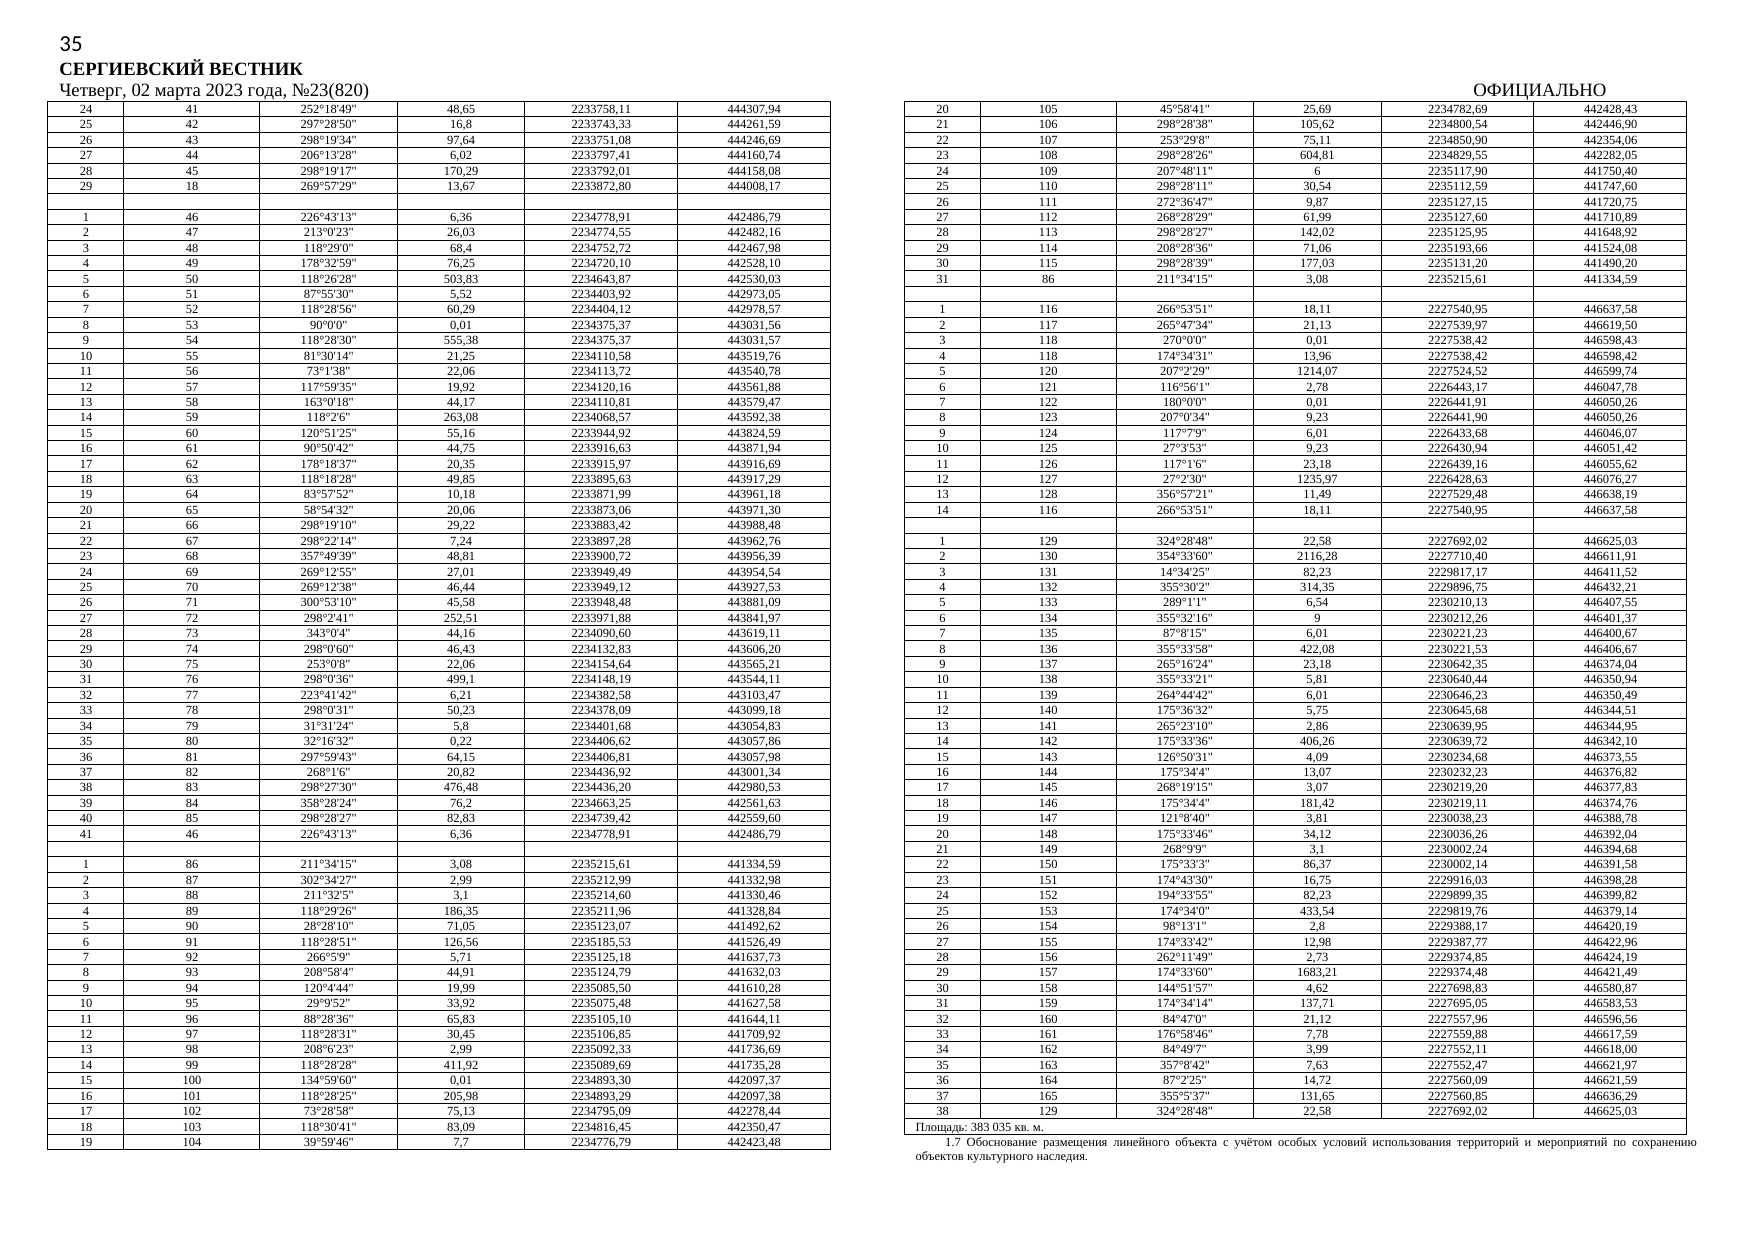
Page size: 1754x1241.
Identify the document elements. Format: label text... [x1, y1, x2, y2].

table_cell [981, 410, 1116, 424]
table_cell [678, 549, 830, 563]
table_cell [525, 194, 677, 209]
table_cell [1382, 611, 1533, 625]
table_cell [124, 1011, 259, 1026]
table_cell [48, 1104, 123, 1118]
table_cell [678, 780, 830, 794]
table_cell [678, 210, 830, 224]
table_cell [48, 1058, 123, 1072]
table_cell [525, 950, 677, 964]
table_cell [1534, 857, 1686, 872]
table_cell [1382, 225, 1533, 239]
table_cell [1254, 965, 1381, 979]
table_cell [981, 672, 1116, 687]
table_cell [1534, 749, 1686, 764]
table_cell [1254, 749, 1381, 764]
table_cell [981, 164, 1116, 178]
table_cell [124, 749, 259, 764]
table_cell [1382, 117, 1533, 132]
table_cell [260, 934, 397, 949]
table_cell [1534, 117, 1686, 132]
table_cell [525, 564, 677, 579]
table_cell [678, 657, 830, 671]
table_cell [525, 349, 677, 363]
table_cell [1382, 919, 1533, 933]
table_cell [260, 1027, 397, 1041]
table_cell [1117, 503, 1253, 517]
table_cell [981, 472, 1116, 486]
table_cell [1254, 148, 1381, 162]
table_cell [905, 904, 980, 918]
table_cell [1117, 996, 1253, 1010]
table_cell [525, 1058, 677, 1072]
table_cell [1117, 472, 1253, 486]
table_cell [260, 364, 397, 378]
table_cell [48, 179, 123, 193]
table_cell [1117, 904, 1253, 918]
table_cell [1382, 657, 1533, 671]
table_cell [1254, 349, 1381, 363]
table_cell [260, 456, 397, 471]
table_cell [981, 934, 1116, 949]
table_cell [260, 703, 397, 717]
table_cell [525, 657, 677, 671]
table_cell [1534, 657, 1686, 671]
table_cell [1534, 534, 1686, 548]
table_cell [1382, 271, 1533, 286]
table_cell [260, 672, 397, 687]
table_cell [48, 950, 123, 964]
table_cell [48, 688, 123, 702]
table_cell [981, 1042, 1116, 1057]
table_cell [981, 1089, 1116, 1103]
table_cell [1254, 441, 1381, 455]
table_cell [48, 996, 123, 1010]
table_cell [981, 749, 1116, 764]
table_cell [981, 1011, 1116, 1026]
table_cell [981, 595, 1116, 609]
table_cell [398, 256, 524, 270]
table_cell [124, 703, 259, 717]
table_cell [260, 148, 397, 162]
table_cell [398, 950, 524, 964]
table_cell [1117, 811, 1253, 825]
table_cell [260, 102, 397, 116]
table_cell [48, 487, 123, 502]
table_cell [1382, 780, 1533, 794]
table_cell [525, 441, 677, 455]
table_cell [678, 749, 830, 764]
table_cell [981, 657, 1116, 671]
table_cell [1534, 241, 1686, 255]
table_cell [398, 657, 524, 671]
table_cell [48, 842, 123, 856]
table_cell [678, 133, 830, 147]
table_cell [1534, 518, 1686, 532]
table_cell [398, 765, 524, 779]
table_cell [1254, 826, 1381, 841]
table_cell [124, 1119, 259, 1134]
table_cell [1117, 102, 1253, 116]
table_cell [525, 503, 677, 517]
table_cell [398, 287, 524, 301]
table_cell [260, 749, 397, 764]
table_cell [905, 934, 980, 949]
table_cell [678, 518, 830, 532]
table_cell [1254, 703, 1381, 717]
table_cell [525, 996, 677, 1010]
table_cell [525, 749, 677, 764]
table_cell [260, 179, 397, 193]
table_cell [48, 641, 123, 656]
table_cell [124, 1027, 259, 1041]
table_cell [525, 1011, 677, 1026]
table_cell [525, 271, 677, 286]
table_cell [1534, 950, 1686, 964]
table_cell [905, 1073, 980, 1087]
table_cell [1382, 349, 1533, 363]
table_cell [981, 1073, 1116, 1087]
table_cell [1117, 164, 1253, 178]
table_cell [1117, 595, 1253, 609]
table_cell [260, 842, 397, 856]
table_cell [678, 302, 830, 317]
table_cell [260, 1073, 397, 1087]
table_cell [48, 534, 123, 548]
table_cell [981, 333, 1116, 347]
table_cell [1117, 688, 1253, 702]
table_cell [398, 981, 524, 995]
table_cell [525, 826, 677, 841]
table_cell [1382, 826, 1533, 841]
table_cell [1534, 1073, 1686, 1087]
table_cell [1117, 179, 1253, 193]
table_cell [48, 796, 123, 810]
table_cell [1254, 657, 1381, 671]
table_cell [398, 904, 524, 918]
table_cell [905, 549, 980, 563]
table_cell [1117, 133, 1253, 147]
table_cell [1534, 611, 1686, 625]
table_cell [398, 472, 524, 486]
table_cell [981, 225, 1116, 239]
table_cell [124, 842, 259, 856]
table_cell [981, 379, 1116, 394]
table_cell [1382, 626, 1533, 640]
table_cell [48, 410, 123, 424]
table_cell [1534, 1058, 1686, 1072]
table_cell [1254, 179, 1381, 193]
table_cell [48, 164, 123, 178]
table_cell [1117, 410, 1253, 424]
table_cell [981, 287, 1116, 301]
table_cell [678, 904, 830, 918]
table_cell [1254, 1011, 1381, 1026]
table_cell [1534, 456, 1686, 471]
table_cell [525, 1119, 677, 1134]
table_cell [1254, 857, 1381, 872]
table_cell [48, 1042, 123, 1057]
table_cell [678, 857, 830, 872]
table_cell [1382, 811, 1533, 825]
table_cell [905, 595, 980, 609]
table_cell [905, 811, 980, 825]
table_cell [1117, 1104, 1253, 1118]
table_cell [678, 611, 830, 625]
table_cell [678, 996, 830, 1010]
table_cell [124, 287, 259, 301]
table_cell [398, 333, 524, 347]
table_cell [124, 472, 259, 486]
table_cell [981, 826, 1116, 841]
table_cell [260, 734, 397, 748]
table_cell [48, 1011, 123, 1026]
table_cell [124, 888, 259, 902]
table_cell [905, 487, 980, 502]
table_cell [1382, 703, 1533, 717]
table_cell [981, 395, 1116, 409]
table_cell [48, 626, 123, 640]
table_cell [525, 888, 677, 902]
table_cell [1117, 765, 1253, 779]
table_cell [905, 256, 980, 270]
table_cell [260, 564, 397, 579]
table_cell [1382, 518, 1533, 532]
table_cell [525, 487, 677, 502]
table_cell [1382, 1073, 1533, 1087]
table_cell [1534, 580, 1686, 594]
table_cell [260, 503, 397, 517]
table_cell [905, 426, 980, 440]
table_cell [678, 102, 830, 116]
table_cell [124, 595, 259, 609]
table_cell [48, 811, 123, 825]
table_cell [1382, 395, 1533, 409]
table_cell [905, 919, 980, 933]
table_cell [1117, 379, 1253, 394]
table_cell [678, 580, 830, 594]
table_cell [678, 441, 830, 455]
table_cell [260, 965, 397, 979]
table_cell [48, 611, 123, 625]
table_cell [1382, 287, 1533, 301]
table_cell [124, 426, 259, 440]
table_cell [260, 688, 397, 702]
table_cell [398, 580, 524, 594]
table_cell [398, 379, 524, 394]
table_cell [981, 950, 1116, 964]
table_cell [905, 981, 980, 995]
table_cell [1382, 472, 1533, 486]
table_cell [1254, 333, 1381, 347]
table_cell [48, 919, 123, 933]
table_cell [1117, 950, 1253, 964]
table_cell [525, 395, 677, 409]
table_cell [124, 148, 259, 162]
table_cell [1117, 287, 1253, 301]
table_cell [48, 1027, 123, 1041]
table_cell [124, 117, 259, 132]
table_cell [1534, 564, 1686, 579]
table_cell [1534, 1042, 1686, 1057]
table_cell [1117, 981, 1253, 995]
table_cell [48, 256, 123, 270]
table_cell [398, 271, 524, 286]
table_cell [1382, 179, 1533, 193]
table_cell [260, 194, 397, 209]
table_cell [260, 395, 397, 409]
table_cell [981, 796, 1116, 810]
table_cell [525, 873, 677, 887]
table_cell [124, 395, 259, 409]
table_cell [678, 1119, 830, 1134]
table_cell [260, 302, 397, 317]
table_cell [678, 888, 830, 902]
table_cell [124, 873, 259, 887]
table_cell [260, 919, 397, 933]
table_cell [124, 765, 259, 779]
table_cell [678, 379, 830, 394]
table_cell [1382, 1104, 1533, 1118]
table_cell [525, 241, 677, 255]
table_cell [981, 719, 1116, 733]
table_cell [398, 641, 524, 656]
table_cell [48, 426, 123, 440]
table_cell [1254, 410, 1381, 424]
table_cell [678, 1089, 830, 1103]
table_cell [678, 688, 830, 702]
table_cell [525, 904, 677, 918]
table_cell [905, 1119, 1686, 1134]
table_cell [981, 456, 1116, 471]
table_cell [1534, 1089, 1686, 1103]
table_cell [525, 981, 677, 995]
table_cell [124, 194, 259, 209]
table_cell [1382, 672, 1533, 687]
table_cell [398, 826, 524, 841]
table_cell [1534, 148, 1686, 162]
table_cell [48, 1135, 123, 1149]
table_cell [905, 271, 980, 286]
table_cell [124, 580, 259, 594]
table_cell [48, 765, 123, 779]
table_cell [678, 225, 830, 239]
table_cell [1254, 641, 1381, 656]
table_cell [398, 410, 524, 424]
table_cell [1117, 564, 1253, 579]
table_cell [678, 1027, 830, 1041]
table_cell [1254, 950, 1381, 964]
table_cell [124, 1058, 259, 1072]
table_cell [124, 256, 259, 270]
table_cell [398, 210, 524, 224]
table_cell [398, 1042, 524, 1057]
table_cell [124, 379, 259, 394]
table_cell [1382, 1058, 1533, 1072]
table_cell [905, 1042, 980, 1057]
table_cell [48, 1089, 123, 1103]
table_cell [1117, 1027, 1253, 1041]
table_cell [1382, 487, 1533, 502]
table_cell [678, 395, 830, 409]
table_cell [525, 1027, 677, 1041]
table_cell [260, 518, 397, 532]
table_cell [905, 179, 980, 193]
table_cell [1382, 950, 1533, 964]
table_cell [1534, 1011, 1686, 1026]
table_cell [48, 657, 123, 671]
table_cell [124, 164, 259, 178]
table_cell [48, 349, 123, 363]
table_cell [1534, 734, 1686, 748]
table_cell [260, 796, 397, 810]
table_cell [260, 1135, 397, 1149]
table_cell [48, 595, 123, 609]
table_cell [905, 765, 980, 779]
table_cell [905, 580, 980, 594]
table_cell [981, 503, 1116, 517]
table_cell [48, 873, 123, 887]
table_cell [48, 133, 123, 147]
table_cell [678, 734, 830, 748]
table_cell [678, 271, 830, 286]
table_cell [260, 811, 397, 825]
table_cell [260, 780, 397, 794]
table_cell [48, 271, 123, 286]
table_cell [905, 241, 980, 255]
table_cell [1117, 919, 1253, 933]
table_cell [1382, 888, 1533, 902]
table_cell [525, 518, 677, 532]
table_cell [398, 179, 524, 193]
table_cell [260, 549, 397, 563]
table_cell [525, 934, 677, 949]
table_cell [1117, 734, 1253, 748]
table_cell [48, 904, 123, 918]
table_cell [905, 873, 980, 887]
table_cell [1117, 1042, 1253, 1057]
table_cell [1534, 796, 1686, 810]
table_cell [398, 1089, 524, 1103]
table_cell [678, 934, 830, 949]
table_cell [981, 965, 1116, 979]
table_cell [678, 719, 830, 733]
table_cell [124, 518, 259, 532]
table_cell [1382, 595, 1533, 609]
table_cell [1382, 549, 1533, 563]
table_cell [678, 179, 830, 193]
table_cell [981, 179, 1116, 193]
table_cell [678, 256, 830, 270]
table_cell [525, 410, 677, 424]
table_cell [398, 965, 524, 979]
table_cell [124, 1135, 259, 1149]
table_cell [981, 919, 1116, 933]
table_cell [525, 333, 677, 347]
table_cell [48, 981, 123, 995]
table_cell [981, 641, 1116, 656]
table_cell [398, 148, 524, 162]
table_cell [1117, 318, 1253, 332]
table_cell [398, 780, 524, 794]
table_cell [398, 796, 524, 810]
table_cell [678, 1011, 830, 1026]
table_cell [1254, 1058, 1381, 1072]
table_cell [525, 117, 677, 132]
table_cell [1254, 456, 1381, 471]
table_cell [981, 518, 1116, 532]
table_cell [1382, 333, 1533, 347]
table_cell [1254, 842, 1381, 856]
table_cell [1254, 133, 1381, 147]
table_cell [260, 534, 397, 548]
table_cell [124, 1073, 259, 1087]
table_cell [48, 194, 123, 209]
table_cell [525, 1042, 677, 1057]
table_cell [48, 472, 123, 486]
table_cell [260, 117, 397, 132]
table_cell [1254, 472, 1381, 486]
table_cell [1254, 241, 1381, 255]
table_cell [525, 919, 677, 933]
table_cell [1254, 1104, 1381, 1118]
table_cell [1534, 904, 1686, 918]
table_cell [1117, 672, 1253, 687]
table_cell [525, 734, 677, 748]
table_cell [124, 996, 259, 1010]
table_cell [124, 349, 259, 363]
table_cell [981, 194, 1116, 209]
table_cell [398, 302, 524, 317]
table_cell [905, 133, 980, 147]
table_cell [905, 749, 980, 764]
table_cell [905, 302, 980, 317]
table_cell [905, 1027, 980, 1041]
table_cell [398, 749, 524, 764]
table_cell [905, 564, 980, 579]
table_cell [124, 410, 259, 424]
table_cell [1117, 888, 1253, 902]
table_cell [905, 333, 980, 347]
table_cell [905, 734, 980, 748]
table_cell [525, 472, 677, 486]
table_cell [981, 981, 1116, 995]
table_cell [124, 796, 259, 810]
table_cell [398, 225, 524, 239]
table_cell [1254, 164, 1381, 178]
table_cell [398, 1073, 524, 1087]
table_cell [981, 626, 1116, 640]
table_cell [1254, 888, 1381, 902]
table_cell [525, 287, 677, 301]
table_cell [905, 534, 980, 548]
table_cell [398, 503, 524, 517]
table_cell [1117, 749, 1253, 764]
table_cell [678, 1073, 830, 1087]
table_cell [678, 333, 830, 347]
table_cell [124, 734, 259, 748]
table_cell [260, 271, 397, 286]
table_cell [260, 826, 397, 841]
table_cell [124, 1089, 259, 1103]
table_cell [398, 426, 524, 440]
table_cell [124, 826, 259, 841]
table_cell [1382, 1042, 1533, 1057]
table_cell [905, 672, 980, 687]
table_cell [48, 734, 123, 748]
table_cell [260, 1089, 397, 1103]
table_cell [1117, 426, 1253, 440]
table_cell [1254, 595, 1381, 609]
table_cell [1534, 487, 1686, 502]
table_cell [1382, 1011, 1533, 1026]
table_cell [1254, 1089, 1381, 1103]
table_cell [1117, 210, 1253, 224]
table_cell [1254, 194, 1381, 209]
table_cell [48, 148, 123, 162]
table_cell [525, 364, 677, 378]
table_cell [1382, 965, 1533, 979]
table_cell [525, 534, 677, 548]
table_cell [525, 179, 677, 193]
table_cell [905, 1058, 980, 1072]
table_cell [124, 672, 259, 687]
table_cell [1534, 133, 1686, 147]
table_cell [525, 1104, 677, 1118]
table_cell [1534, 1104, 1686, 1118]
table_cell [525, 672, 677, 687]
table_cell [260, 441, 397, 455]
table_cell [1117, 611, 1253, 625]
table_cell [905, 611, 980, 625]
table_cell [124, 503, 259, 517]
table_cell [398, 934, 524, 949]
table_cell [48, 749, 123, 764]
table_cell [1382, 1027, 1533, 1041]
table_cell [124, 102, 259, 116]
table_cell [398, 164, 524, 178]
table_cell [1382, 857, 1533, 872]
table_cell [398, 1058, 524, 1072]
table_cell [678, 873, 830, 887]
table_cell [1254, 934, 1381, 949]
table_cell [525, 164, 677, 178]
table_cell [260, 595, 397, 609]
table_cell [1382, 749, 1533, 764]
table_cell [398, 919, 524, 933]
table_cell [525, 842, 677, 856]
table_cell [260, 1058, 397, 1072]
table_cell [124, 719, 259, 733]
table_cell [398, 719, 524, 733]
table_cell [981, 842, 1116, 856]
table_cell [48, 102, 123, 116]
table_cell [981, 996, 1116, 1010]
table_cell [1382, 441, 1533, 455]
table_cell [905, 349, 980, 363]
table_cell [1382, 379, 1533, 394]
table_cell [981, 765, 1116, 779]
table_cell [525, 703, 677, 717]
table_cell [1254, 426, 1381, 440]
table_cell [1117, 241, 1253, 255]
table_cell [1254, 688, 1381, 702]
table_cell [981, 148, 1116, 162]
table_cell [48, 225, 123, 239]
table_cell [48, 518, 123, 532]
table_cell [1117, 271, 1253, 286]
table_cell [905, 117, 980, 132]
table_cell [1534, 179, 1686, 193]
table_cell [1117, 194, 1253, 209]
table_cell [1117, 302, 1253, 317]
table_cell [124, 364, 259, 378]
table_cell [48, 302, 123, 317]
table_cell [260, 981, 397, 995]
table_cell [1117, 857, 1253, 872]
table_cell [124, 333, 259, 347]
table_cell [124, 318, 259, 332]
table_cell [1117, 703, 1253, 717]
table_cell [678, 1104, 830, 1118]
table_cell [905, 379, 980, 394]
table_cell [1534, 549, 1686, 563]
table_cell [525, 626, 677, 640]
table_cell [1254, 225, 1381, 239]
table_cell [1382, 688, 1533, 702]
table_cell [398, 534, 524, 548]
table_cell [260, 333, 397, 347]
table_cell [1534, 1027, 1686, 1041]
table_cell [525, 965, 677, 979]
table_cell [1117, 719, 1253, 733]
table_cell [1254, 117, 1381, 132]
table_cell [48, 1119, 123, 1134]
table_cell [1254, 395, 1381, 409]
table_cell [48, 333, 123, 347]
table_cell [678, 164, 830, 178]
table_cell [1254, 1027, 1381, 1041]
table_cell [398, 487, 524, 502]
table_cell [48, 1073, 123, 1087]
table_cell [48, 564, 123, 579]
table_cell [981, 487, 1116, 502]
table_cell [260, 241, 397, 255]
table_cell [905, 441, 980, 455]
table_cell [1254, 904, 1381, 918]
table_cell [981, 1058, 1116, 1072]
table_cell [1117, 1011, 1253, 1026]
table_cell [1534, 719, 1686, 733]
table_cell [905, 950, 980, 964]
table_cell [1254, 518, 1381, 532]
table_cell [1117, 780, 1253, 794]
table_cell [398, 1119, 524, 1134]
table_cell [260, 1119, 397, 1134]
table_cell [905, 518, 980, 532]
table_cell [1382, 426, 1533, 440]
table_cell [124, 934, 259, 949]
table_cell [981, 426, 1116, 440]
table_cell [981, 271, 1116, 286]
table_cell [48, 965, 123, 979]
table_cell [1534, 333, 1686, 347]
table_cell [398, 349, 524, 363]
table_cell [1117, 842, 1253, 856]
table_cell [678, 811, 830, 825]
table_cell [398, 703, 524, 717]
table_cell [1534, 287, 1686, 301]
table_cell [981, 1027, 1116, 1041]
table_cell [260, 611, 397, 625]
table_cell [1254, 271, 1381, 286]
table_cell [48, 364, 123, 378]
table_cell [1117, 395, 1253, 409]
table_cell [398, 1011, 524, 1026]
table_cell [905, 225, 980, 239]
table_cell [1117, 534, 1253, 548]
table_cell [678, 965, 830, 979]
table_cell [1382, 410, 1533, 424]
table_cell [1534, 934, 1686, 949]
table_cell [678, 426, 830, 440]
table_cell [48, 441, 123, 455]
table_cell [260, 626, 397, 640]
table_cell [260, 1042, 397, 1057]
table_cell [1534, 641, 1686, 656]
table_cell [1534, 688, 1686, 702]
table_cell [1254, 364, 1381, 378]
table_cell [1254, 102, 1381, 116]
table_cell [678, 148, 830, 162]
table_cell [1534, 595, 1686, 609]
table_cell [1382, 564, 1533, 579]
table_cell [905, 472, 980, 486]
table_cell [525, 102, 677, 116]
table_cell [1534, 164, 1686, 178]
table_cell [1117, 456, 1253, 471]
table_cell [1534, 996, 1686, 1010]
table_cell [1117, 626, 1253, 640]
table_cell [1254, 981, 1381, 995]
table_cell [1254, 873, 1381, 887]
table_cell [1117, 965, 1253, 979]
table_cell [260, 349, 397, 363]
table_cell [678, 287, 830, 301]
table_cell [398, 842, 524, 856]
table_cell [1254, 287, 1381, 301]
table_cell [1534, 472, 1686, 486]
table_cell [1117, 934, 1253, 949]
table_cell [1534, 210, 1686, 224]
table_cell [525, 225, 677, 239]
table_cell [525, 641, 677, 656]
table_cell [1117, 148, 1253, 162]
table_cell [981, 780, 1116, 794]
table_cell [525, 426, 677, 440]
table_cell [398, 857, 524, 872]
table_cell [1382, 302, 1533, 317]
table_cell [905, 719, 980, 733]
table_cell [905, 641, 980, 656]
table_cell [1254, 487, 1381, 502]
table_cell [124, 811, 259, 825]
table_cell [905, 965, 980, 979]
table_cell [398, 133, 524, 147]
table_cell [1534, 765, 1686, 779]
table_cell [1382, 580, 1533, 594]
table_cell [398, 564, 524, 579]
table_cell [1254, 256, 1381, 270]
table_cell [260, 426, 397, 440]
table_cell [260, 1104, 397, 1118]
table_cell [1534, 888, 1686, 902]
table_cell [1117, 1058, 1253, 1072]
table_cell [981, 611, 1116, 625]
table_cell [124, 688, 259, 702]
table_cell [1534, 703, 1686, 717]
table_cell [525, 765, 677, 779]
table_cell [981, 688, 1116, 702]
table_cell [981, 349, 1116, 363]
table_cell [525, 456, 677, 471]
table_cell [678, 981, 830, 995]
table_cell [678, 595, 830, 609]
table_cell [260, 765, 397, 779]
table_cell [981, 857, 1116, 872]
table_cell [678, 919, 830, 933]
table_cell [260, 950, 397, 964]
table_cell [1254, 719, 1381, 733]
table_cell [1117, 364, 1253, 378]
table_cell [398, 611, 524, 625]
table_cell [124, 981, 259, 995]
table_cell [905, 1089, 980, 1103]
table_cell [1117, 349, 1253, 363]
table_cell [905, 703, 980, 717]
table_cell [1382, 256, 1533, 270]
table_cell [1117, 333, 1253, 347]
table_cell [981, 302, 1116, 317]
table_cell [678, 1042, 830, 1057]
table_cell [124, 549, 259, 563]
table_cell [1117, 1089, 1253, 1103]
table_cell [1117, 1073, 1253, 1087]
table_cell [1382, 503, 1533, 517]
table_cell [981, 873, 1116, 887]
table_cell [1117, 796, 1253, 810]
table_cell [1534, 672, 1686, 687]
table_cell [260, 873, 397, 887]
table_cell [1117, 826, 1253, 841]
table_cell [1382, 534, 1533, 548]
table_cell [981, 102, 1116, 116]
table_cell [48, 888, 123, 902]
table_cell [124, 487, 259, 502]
text 1.7 Обоснование размещения линейного объекта с учётом особых условий использования территорий и мероприятий по сохранению объектов культурного наследия. [915, 1135, 1698, 1163]
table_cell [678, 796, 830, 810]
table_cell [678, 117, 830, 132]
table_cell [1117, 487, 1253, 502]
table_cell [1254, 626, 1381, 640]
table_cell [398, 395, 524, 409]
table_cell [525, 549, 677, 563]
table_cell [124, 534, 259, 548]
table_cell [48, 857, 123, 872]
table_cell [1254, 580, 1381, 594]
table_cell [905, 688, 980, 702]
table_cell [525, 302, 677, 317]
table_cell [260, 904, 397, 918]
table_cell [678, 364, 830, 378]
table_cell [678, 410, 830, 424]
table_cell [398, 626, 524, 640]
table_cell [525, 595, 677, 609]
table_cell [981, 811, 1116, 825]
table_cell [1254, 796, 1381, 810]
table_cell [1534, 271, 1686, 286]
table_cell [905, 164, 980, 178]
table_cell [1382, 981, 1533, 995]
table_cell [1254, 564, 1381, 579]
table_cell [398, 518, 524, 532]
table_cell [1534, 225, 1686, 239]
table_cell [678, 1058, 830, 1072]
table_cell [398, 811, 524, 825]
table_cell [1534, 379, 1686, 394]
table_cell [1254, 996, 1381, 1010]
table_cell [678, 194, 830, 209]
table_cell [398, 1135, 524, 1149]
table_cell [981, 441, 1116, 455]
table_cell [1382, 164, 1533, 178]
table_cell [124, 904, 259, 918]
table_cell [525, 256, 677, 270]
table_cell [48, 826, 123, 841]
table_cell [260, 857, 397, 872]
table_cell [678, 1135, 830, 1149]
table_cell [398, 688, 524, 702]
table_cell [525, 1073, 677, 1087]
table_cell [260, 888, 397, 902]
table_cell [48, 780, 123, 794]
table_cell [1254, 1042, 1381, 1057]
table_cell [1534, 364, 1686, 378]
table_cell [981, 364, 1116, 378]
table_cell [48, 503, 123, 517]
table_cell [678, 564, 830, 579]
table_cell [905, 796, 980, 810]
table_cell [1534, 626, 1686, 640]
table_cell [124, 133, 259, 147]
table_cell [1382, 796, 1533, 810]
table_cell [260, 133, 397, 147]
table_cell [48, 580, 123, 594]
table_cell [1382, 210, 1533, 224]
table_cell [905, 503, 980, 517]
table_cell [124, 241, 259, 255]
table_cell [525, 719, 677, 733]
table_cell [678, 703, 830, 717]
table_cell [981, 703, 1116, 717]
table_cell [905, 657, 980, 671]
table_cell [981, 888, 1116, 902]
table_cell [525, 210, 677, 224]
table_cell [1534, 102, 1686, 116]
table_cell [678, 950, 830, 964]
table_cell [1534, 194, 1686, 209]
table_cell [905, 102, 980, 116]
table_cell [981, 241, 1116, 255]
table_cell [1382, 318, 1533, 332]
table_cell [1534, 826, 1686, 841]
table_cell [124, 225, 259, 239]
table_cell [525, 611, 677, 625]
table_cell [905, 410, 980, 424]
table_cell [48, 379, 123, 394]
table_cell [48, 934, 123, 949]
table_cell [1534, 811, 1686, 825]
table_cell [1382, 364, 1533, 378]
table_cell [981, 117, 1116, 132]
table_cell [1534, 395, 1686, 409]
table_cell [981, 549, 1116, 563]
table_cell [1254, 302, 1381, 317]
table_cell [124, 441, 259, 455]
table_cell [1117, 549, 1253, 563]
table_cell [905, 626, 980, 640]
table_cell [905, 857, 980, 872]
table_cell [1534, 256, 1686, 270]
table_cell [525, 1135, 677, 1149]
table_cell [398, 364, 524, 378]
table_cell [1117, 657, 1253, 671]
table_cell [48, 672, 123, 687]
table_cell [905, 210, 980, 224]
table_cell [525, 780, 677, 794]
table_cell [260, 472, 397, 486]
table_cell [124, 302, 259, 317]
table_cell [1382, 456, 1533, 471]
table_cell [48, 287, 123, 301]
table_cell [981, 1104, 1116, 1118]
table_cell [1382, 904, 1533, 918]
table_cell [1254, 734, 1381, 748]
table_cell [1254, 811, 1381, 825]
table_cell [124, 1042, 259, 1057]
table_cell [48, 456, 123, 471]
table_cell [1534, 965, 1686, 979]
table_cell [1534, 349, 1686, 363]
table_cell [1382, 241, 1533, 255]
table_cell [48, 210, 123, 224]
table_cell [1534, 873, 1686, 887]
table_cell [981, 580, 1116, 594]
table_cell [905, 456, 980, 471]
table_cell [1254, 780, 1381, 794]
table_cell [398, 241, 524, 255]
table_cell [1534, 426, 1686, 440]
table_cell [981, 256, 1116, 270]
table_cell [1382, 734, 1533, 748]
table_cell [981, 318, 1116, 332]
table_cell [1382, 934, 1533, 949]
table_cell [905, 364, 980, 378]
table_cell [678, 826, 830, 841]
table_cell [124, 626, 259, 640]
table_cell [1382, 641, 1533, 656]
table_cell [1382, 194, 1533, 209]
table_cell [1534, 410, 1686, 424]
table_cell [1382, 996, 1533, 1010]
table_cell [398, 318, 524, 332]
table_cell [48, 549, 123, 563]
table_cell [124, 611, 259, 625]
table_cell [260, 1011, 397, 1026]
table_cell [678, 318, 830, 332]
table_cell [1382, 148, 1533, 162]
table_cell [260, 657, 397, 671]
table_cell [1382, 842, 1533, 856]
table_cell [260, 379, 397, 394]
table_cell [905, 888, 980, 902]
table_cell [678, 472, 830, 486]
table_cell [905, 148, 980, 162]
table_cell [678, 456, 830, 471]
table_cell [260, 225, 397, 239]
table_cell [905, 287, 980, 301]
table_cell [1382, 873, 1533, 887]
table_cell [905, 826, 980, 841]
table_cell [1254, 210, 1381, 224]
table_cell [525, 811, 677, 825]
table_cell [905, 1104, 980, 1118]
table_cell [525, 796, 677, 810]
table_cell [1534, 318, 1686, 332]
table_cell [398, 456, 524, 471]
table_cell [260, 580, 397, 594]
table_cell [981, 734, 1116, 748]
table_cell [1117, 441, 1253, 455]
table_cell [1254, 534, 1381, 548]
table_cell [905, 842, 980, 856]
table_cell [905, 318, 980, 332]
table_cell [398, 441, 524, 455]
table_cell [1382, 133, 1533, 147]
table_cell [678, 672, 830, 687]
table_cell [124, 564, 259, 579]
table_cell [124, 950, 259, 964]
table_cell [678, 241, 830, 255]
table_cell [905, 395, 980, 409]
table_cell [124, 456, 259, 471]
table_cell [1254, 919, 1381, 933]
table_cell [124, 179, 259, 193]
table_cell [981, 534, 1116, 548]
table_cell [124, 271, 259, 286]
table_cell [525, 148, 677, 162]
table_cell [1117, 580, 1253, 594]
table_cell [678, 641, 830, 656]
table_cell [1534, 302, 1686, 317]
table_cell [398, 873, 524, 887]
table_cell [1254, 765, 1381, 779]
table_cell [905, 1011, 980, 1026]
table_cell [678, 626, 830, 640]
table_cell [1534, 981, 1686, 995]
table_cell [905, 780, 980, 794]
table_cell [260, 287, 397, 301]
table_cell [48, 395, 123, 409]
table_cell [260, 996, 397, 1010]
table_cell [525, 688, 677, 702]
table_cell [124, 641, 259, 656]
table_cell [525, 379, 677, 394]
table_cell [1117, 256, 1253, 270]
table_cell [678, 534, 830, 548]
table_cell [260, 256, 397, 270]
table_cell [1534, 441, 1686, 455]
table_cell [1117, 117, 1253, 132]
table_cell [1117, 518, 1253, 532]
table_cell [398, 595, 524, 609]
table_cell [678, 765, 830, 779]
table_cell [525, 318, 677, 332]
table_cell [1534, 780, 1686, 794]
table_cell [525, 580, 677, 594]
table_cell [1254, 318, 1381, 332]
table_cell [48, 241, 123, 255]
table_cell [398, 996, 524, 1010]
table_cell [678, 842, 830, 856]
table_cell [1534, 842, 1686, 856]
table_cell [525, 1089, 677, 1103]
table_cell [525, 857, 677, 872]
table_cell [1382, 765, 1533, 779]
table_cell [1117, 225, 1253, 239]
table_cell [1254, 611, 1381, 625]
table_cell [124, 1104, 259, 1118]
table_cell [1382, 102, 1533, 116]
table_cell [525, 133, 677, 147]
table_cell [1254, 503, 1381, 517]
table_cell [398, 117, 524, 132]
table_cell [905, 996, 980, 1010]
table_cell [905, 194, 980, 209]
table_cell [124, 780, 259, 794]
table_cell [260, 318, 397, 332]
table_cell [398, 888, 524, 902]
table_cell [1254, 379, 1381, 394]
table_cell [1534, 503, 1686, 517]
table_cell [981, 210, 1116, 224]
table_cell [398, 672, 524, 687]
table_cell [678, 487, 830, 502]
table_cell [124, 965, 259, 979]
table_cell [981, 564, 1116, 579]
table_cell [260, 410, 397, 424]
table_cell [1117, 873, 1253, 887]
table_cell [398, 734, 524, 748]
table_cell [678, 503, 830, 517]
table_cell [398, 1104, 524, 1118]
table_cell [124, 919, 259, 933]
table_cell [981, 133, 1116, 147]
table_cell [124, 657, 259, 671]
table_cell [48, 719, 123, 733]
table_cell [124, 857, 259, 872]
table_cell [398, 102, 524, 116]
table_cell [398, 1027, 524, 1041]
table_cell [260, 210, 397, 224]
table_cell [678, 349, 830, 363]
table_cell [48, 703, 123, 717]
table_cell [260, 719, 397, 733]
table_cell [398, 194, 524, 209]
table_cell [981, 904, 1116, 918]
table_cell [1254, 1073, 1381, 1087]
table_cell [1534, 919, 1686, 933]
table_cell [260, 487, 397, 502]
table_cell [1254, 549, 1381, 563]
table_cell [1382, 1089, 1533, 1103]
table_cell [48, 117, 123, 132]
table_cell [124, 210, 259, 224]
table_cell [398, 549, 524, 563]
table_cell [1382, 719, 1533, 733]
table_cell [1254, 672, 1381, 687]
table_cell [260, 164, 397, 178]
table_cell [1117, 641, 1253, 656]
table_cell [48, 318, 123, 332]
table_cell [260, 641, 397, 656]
